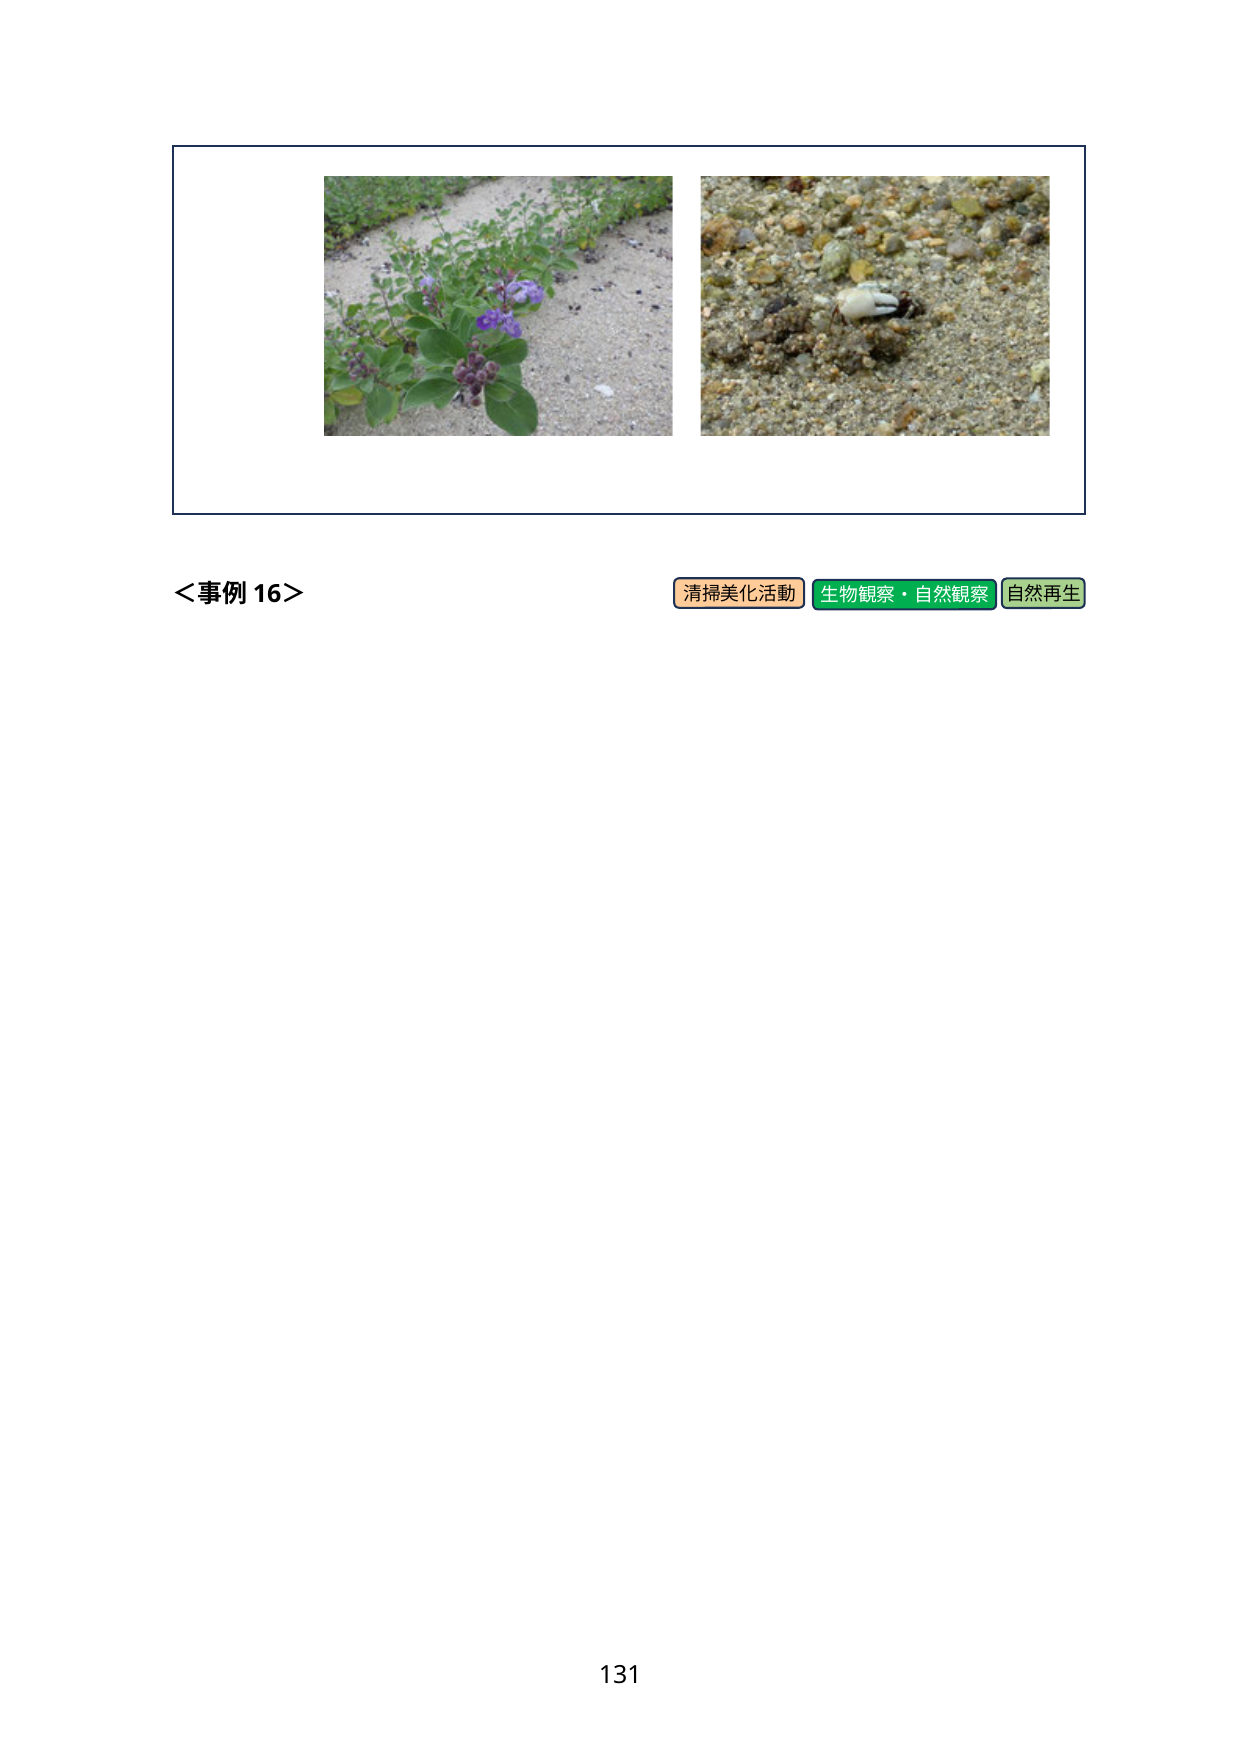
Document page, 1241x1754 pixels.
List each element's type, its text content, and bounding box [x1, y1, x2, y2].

text ＜事例16＞ [148, 571, 1092, 613]
picture [324, 176, 1050, 436]
